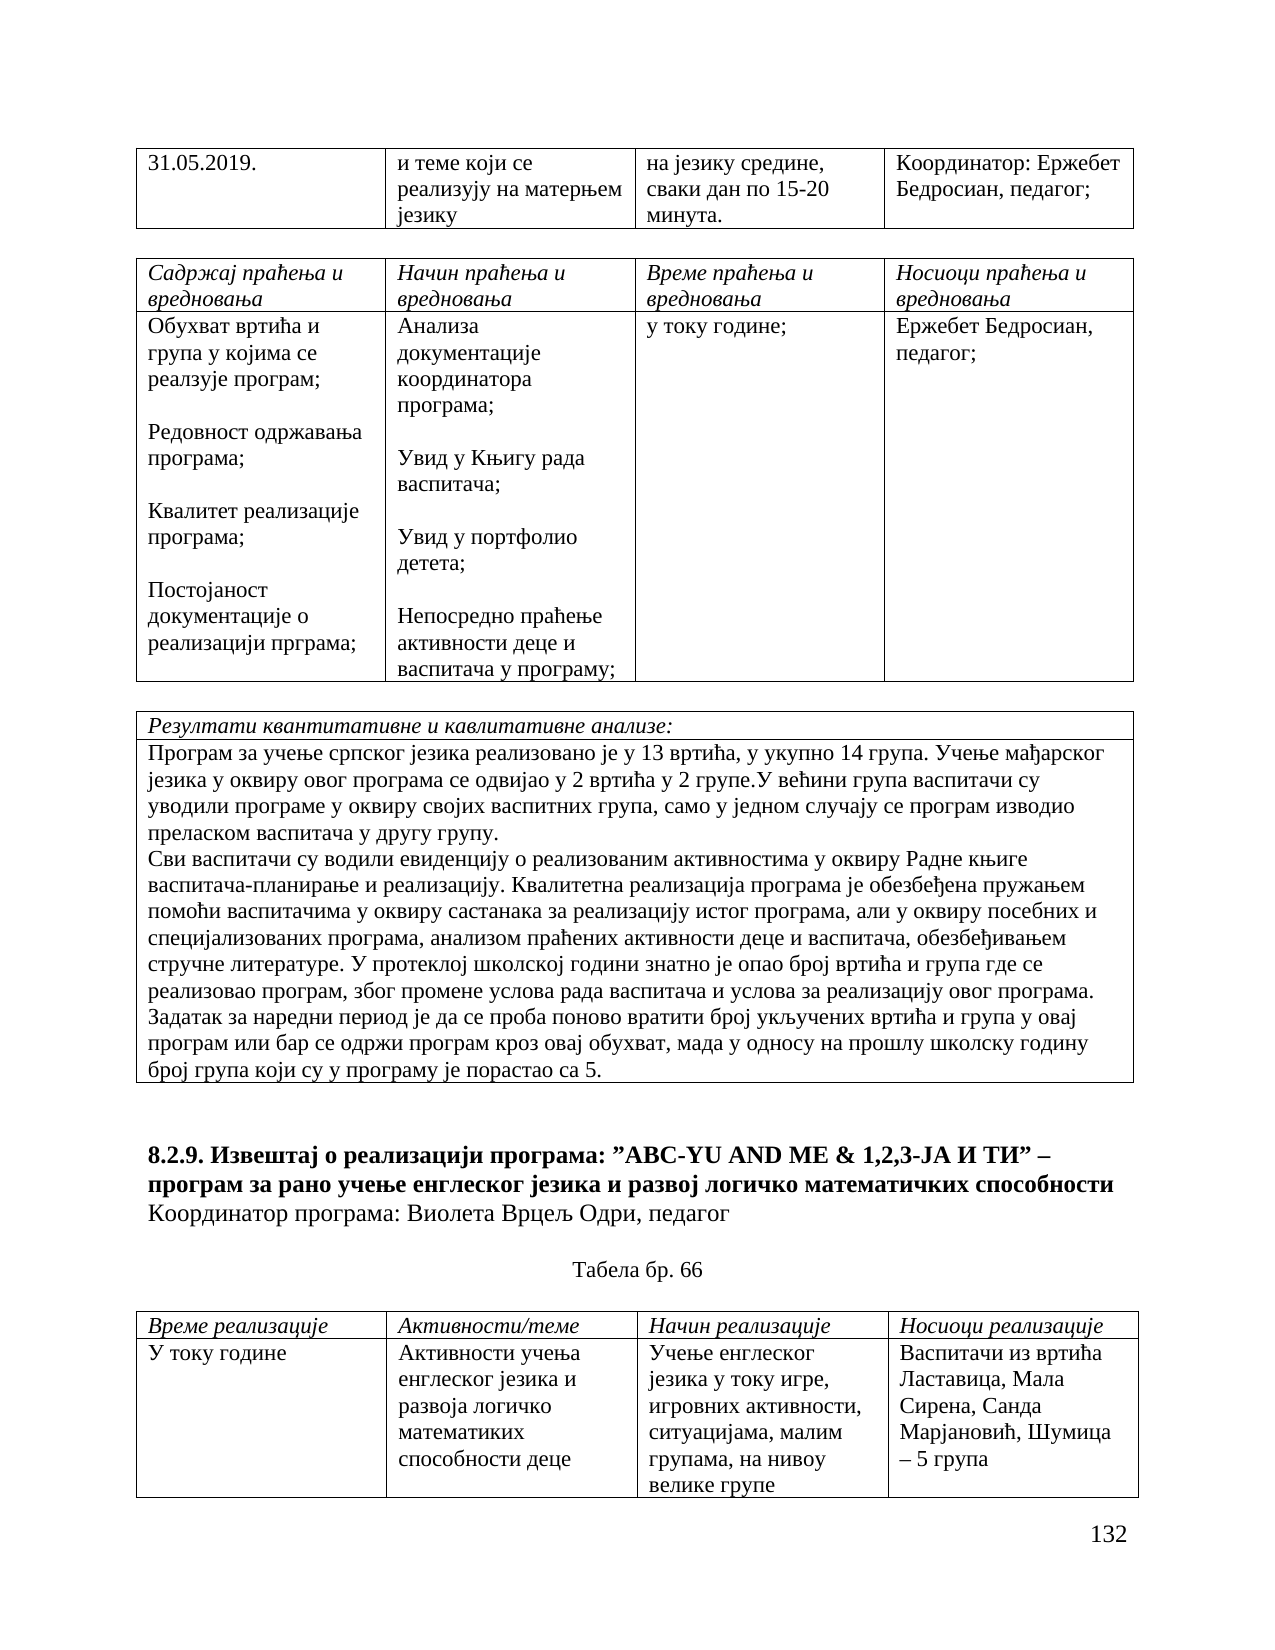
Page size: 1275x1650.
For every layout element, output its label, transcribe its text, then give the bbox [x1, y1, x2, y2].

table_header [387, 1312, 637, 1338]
text 8.2.9. Извештај о реализацији програма: ”ABC-YU AND ME & 1,2,3-ЈА И ТИ” –програм за рано учење енглеског језика и развој логичко математичких способности [148, 1141, 1127, 1198]
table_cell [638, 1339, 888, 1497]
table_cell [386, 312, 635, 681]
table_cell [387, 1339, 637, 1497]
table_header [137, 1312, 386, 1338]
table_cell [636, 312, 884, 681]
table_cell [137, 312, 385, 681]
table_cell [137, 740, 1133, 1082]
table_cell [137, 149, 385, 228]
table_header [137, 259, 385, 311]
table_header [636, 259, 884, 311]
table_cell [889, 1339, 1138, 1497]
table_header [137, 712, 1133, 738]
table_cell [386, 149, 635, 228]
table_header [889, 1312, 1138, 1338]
text Табела бр. 66 [148, 1256, 1127, 1282]
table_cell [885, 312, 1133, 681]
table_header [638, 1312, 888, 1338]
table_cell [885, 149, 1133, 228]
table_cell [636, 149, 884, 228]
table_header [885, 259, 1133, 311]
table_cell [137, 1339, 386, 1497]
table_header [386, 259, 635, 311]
text Координатор програма: Виолета Врцељ Одри, педагог [148, 1198, 1127, 1227]
